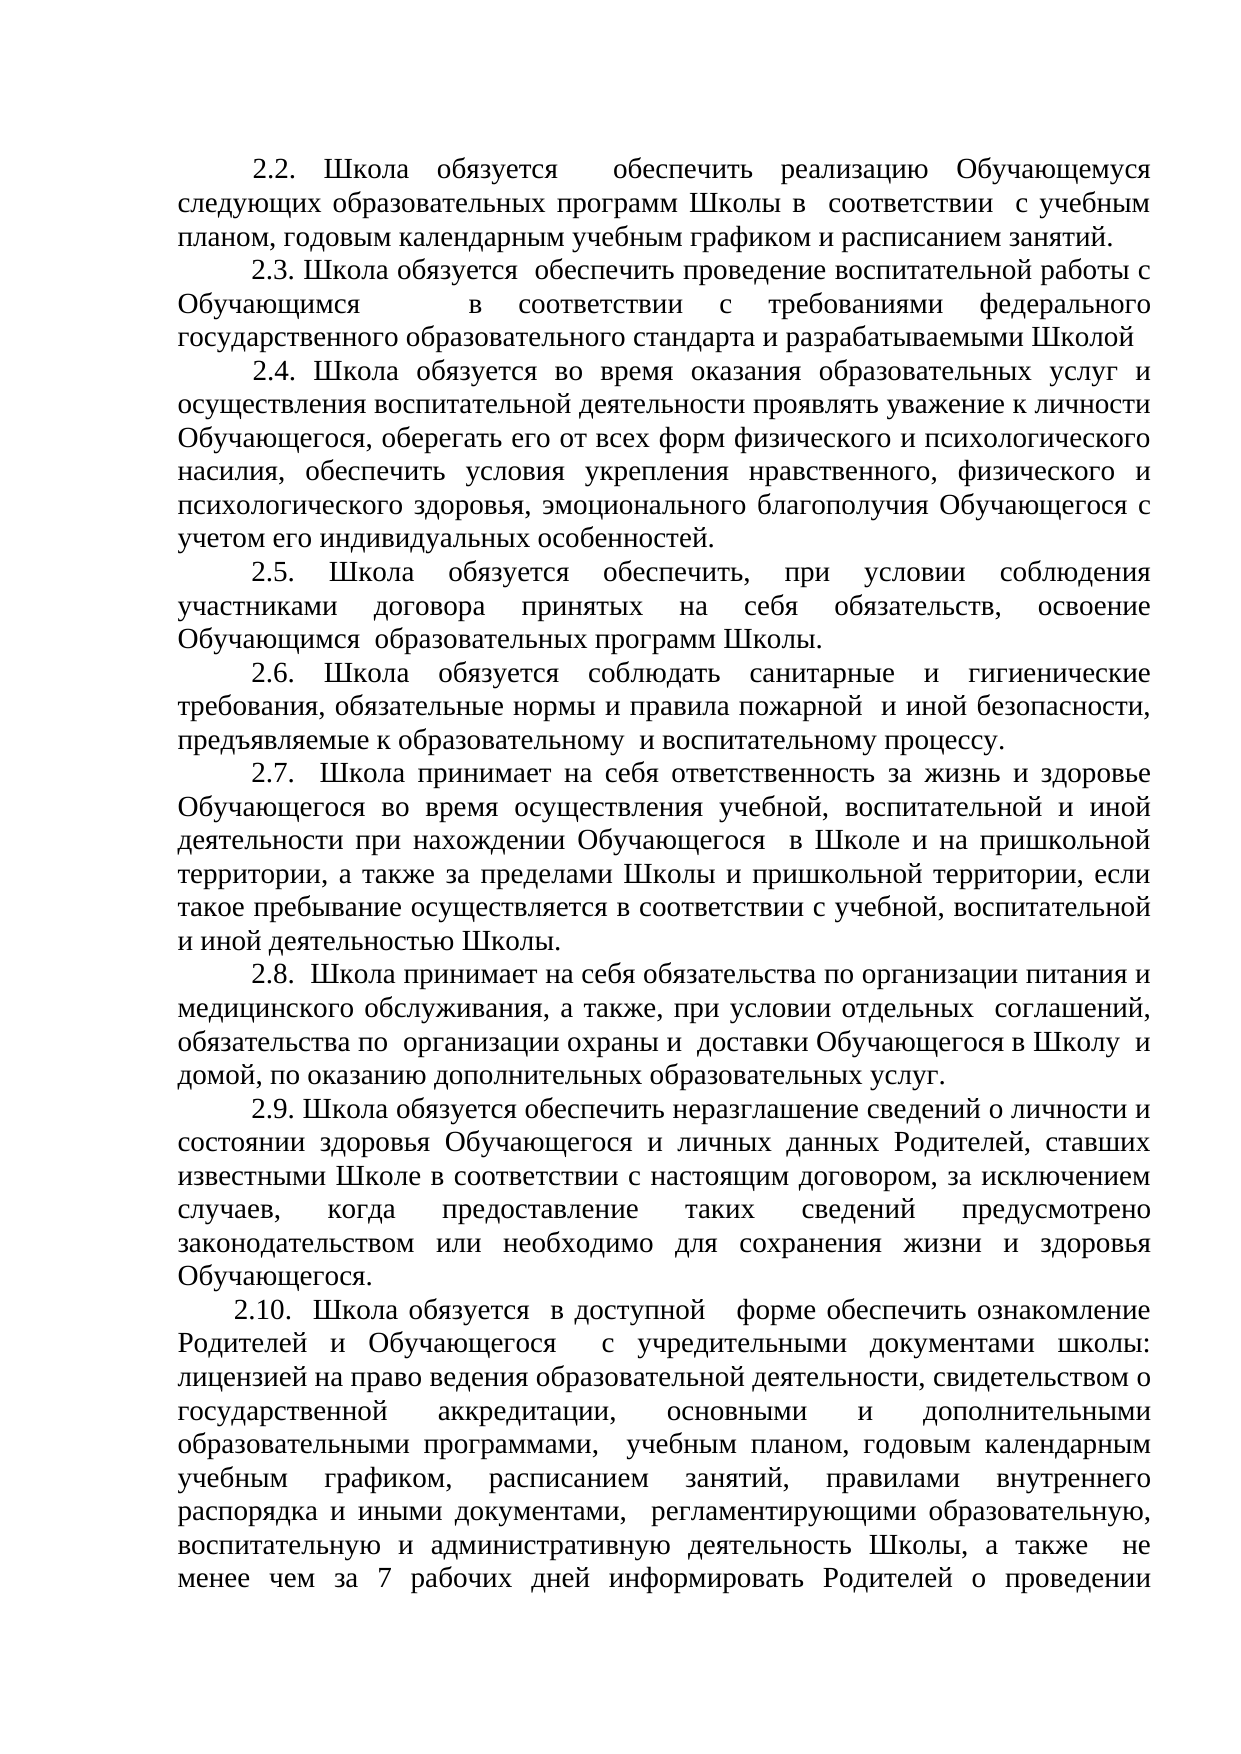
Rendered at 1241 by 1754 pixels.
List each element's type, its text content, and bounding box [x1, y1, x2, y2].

text 2.5. Школа обязуется обеспечить, при условии соблюдения участниками договора принятых на себя обязательств, освоение Обучающимся образовательных программ Школы. [177, 554, 1152, 655]
text 2.8. Школа принимает на себя обязательства по организации питания и медицинского обслуживания, а также, при условии отдельных соглашений, обязательства по организации охраны и доставки Обучающегося в Школу и домой, по оказанию дополнительных образовательных услуг. [177, 957, 1152, 1091]
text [177, 1292, 1152, 1594]
text 2.2. Школа обязуется обеспечить реализацию Обучающемуся следующих образовательных программ Школы в соответствии с учебным планом, годовым календарным учебным графиком и расписанием занятий. [177, 152, 1152, 252]
text 2.9. Школа обязуется обеспечить неразглашение сведений о личности и состоянии здоровья Обучающегося и личных данных Родителей, ставших известными Школе в соответствии с настоящим договором, за исключением случаев, когда предоставление таких сведений предусмотрено законодательством или необходимо для сохранения жизни и здоровья Обучающегося. [177, 1091, 1152, 1292]
text 2.6. Школа обязуется соблюдать санитарные и гигиенические требования, обязательные нормы и правила пожарной и иной безопасности, предъявляемые к образовательному и воспитательному процессу. [177, 655, 1152, 755]
text 2.4. Школа обязуется во время оказания образовательных услуг и осуществления воспитательной деятельности проявлять уважение к личности Обучающегося, оберегать его от всех форм физического и психологического насилия, обеспечить условия укрепления нравственного, физического и психологического здоровья, эмоционального благополучия Обучающегося с учетом его индивидуальных особенностей. [177, 353, 1152, 554]
text 2.3. Школа обязуется обеспечить проведение воспитательной работы с Обучающимся в соответствии с требованиями федерального государственного образовательного стандарта и разрабатываемыми Школой [177, 252, 1152, 353]
text 2.7. Школа принимает на себя ответственность за жизнь и здоровье Обучающегося во время осуществления учебной, воспитательной и иной деятельности при нахождении Обучающегося в Школе и на пришкольной территории, а также за пределами Школы и пришкольной территории, если такое пребывание осуществляется в соответствии с учебной, воспитательной и иной деятельностью Школы. [177, 755, 1152, 957]
